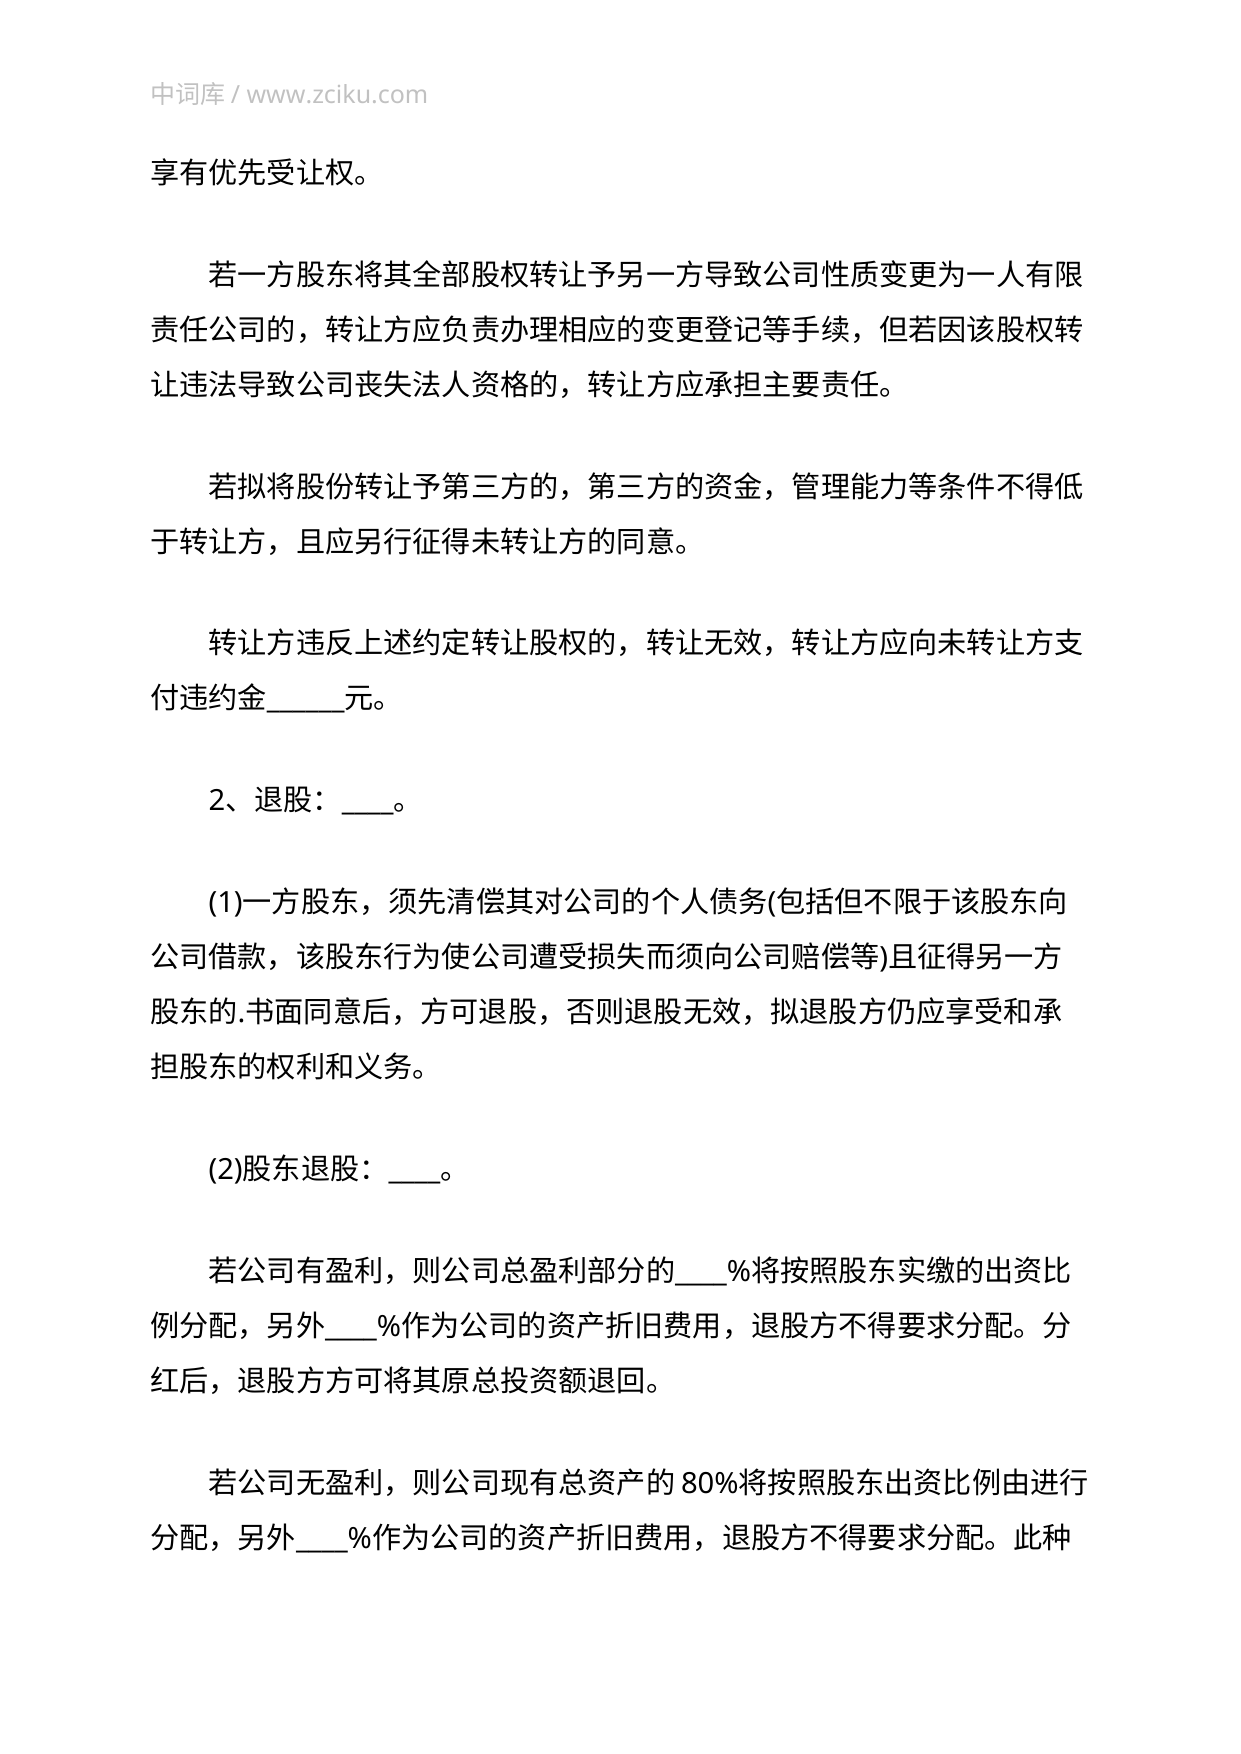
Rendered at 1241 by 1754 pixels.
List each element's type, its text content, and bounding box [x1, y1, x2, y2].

text 转让方违反上述约定转让股权的，转让无效，转让方应向未转让方支付违约金______元。 [150, 620, 1090, 717]
text 2、退股：____。 [150, 777, 1090, 819]
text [150, 150, 1090, 192]
text 若公司有盈利，则公司总盈利部分的____%将按照股东实缴的出资比例分配，另外____%作为公司的资产折旧费用，退股方不得要求分配。分红后，退股方方可将其原总投资额退回。 [150, 1248, 1090, 1400]
text 若一方股东将其全部股权转让予另一方导致公司性质变更为一人有限责任公司的，转让方应负责办理相应的变更登记等手续，但若因该股权转让违法导致公司丧失法人资格的，转让方应承担主要责任。 [150, 252, 1090, 404]
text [150, 1459, 1090, 1557]
text 若拟将股份转让予第三方的，第三方的资金，管理能力等条件不得低于转让方，且应另行征得未转让方的同意。 [150, 463, 1090, 561]
text (2)股东退股：____。 [150, 1146, 1090, 1188]
text (1)一方股东，须先清偿其对公司的个人债务(包括但不限于该股东向公司借款，该股东行为使公司遭受损失而须向公司赔偿等)且征得另一方股东的.书面同意后，方可退股，否则退股无效，拟退股方仍应享受和承担股东的权利和义务。 [150, 879, 1090, 1086]
